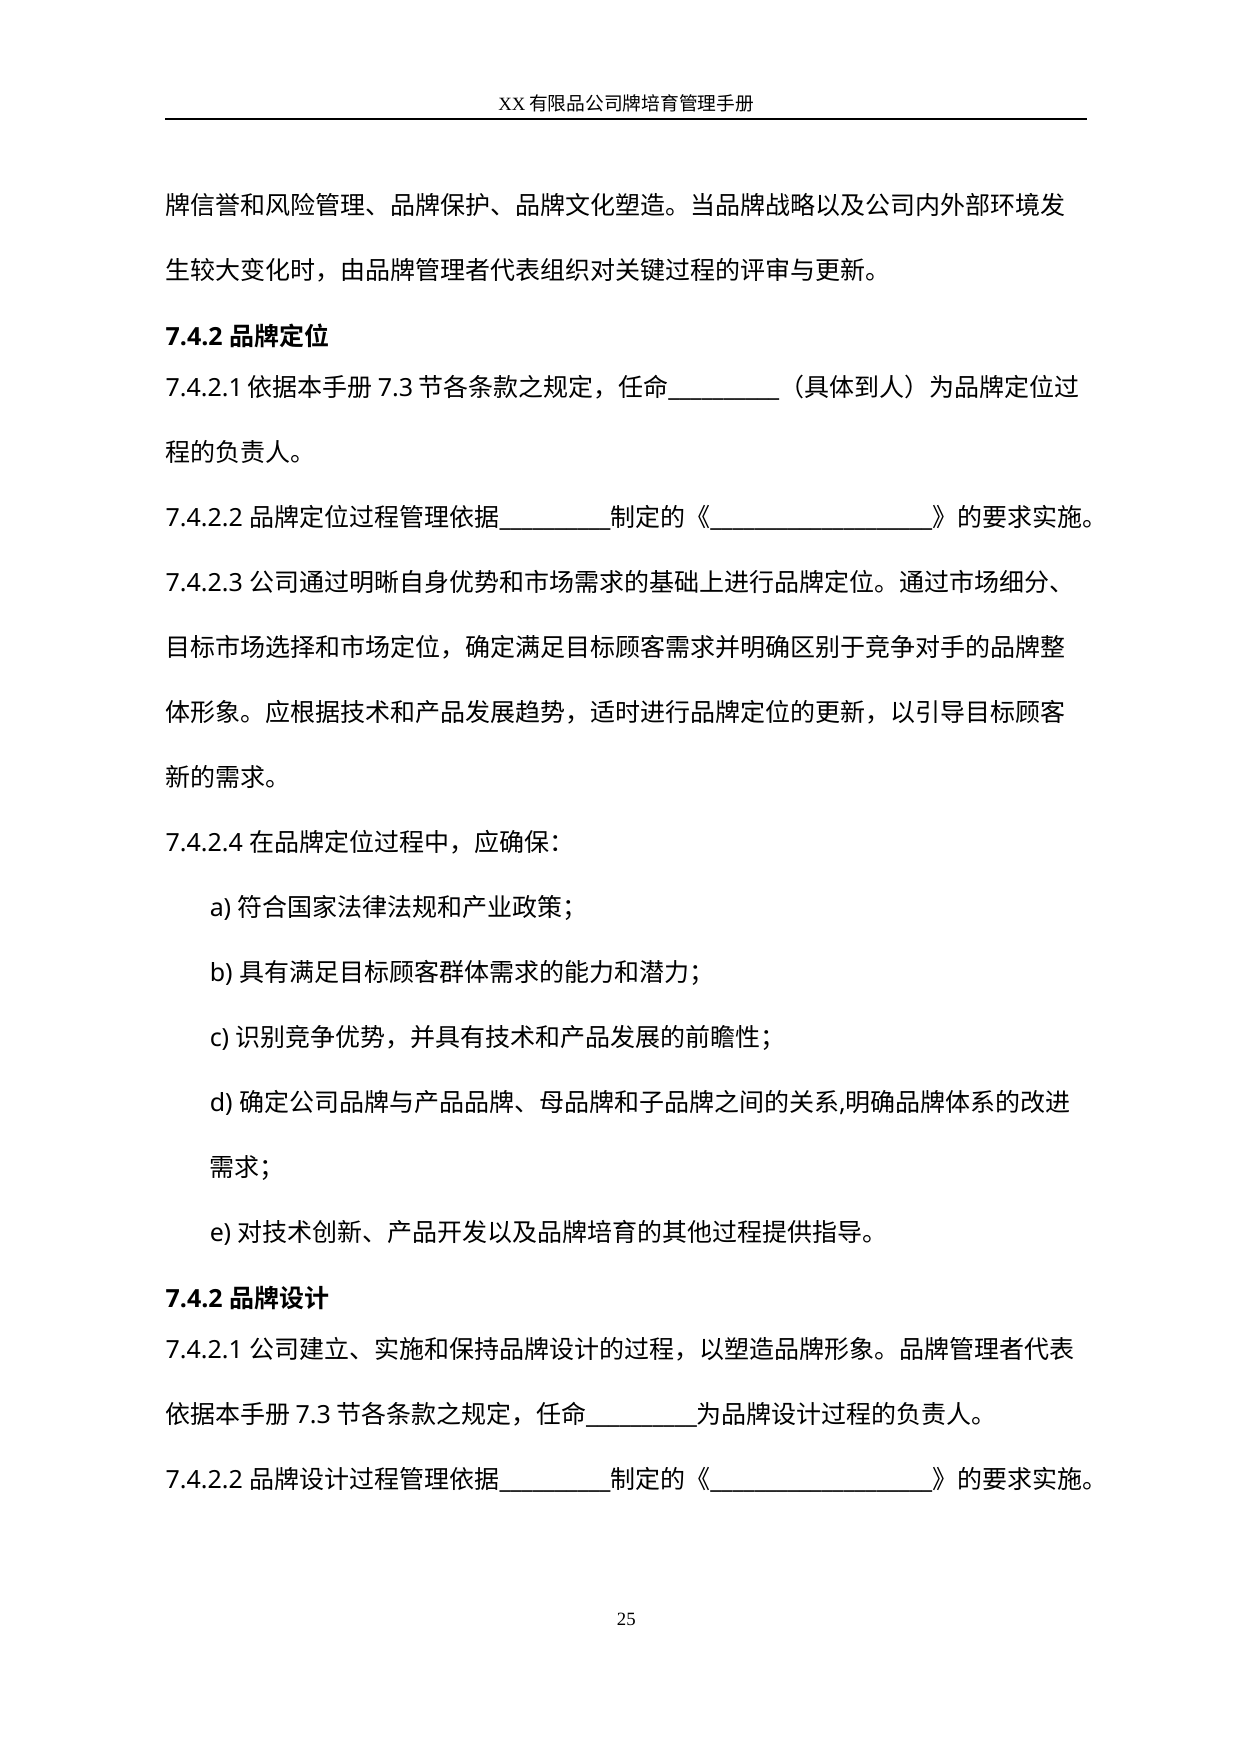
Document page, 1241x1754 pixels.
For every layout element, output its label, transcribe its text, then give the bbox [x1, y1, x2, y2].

text 7.4.2.4 在品牌定位过程中，应确保： [165, 808, 1087, 873]
text 7.4.2.1依据本手册7.3节各条款之规定，任命__________（具体到人）为品牌定位过程的负责人。 [165, 353, 1087, 483]
text 7.4.2.1 公司建立、实施和保持品牌设计的过程，以塑造品牌形象。品牌管理者代表依据本手册7.3节各条款之规定，任命__________为品牌设计过程的负责人。 [165, 1315, 1087, 1445]
text c) 识别竞争优势，并具有技术和产品发展的前瞻性； [209, 1003, 1087, 1068]
text 7.4.2.2 品牌设计过程管理依据__________制定的《____________________》的要求实施。 [165, 1445, 1087, 1510]
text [165, 171, 1087, 301]
text 7.4.2.3 公司通过明晰自身优势和市场需求的基础上进行品牌定位。通过市场细分、目标市场选择和市场定位，确定满足目标顾客需求并明确区别于竞争对手的品牌整体形象。应根据技术和产品发展趋势，适时进行品牌定位的更新，以引导目标顾客新的需求。 [165, 548, 1087, 808]
text 7.4.2 品牌定位 [165, 301, 1087, 353]
text e) 对技术创新、产品开发以及品牌培育的其他过程提供指导。 [209, 1198, 1087, 1263]
text d) 确定公司品牌与产品品牌、母品牌和子品牌之间的关系,明确品牌体系的改进需求； [209, 1068, 1087, 1198]
text 7.4.2.2 品牌定位过程管理依据__________制定的《____________________》的要求实施。 [165, 483, 1087, 548]
text a) 符合国家法律法规和产业政策； [209, 873, 1087, 938]
text b) 具有满足目标顾客群体需求的能力和潜力； [209, 938, 1087, 1003]
text 7.4.2 品牌设计 [165, 1263, 1087, 1315]
